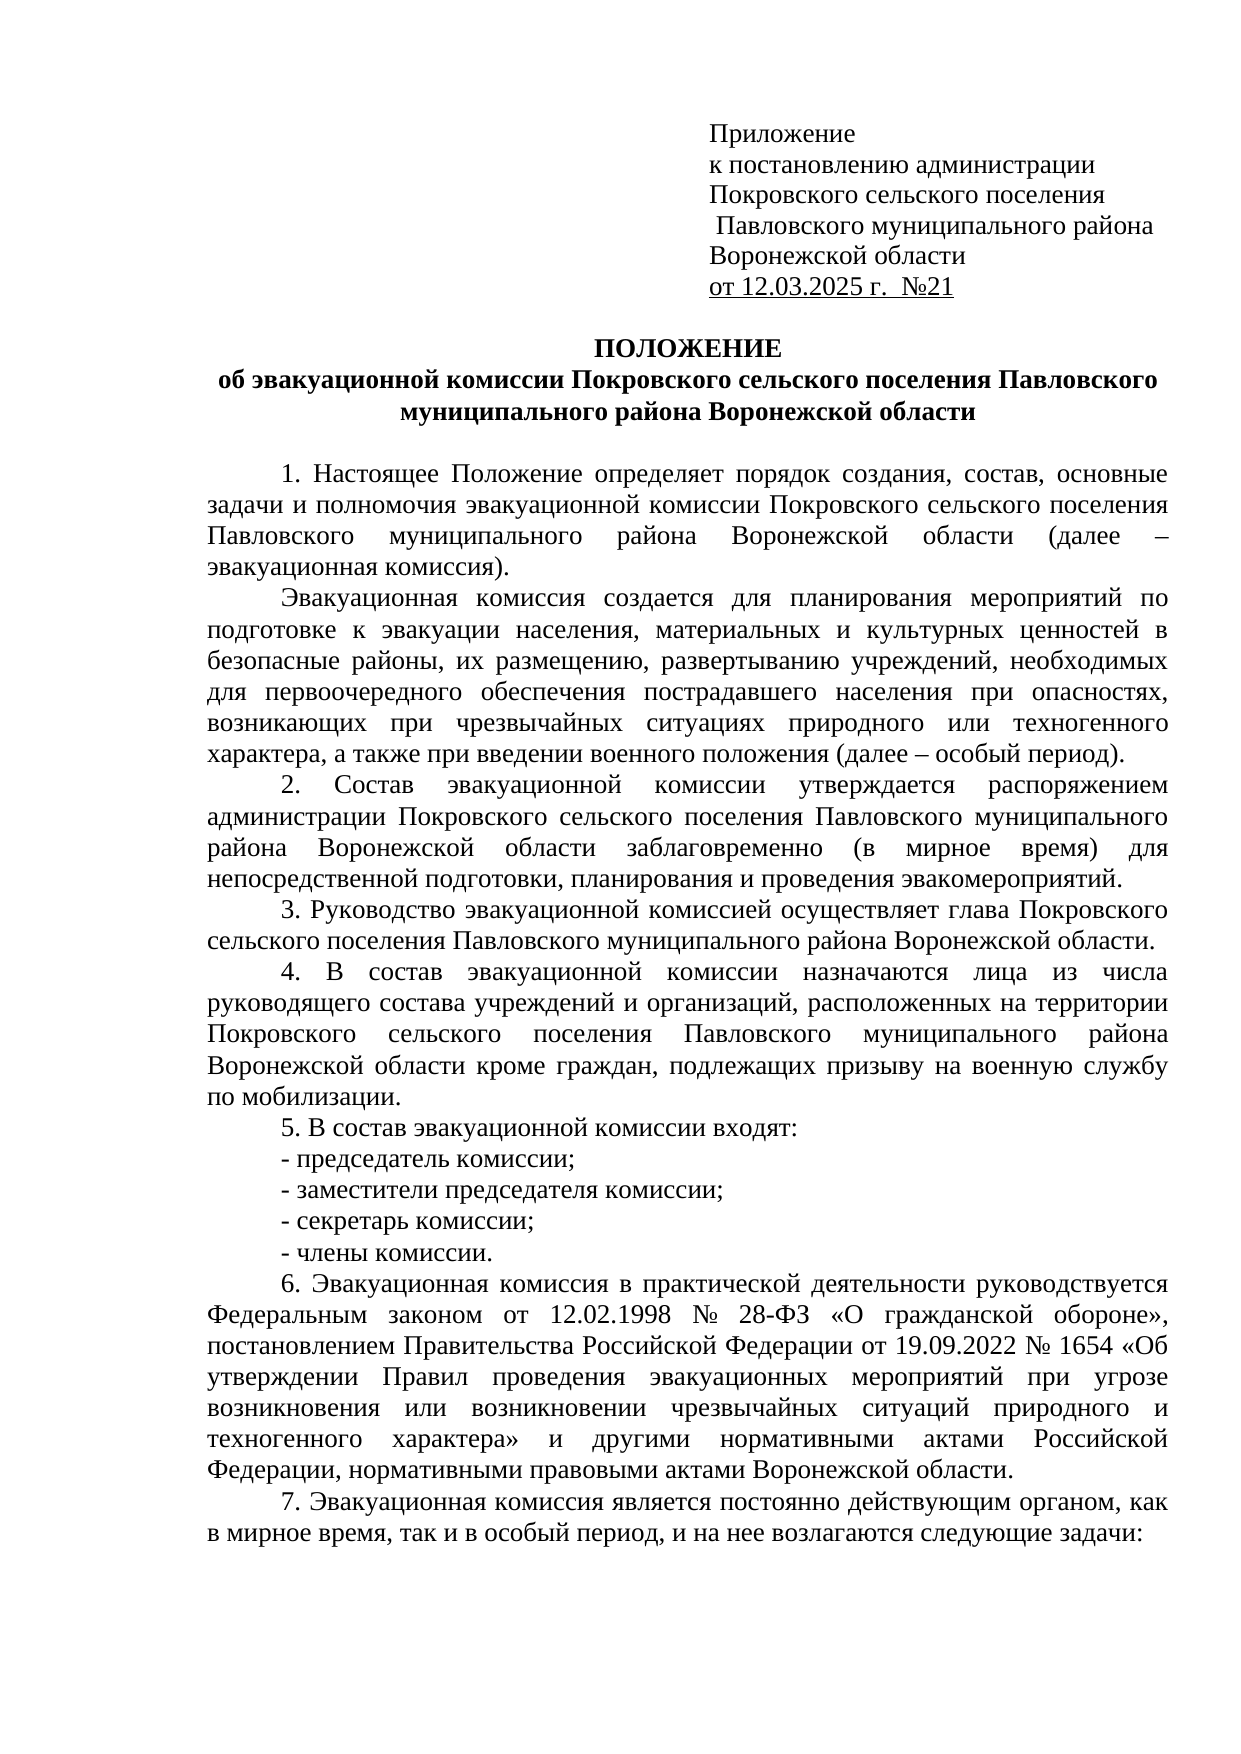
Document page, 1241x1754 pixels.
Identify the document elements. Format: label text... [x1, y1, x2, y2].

text к постановлению администрации [709, 149, 1176, 179]
text 1. Настоящее Положение определяет порядок создания, состав, основные задачи и полномочия эвакуационной комиссии Покровского сельского поселения Павловского муниципального района Воронежской области (далее – эвакуационная комиссия). [207, 457, 1169, 582]
text - секретарь комиссии; [207, 1204, 1169, 1236]
text ПОЛОЖЕНИЕ [207, 332, 1169, 363]
text 4. В состав эвакуационной комиссии назначаются лица из числа руководящего состава учреждений и организаций, расположенных на территории Покровского сельского поселения Павловского муниципального района Воронежской области кроме граждан, подлежащих призыву на военную службу по мобилизации. [207, 955, 1169, 1111]
text Павловского муниципального района [709, 210, 1169, 240]
text Воронежской области [709, 240, 1169, 271]
text Эвакуационная комиссия создается для планирования мероприятий по подготовке к эвакуации населения, материальных и культурных ценностей в безопасные районы, их размещению, развертыванию учреждений, необходимых для первоочередного обеспечения пострадавшего населения при опасностях, возникающих при чрезвычайных ситуациях природного или техногенного характера, а также при введении военного положения (далее – особый период). [207, 582, 1169, 768]
text 6. Эвакуационная комиссия в практической деятельности руководствуется Федеральным законом от 12.02.1998 № 28-ФЗ «О гражданской обороне», постановлением Правительства Российской Федерации от 19.09.2022 № 1654 «Об утверждении Правил проведения эвакуационных мероприятий при угрозе возникновения или возникновении чрезвычайных ситуаций природного и техногенного характера» и другими нормативными актами Российской Федерации, нормативными правовыми актами Воронежской области. [207, 1267, 1169, 1485]
text от 12.03.2025 г. №21 [709, 271, 1169, 301]
text Приложение [709, 118, 1176, 149]
text Покровского сельского поселения [709, 179, 1169, 210]
text - члены комиссии. [207, 1236, 1169, 1267]
text 2. Состав эвакуационной комиссии утверждается распоряжением администрации Покровского сельского поселения Павловского муниципального района Воронежской области заблаговременно (в мирное время) для непосредственной подготовки, планирования и проведения эвакомероприятий. [207, 768, 1169, 893]
text - председатель комиссии; [207, 1142, 1169, 1173]
text об эвакуационной комиссии Покровского сельского поселения Павловского муниципального района Воронежской области [207, 363, 1169, 426]
text 7. Эвакуационная комиссия является постоянно действующим органом, как в мирное время, так и в особый период, и на нее возлагаются следующие задачи: [207, 1485, 1169, 1547]
text - заместители председателя комиссии; [207, 1173, 1169, 1204]
text 5. В состав эвакуационной комиссии входят: [207, 1111, 1169, 1142]
text 3. Руководство эвакуационной комиссией осуществляет глава Покровского сельского поселения Павловского муниципального района Воронежской области. [207, 893, 1169, 955]
